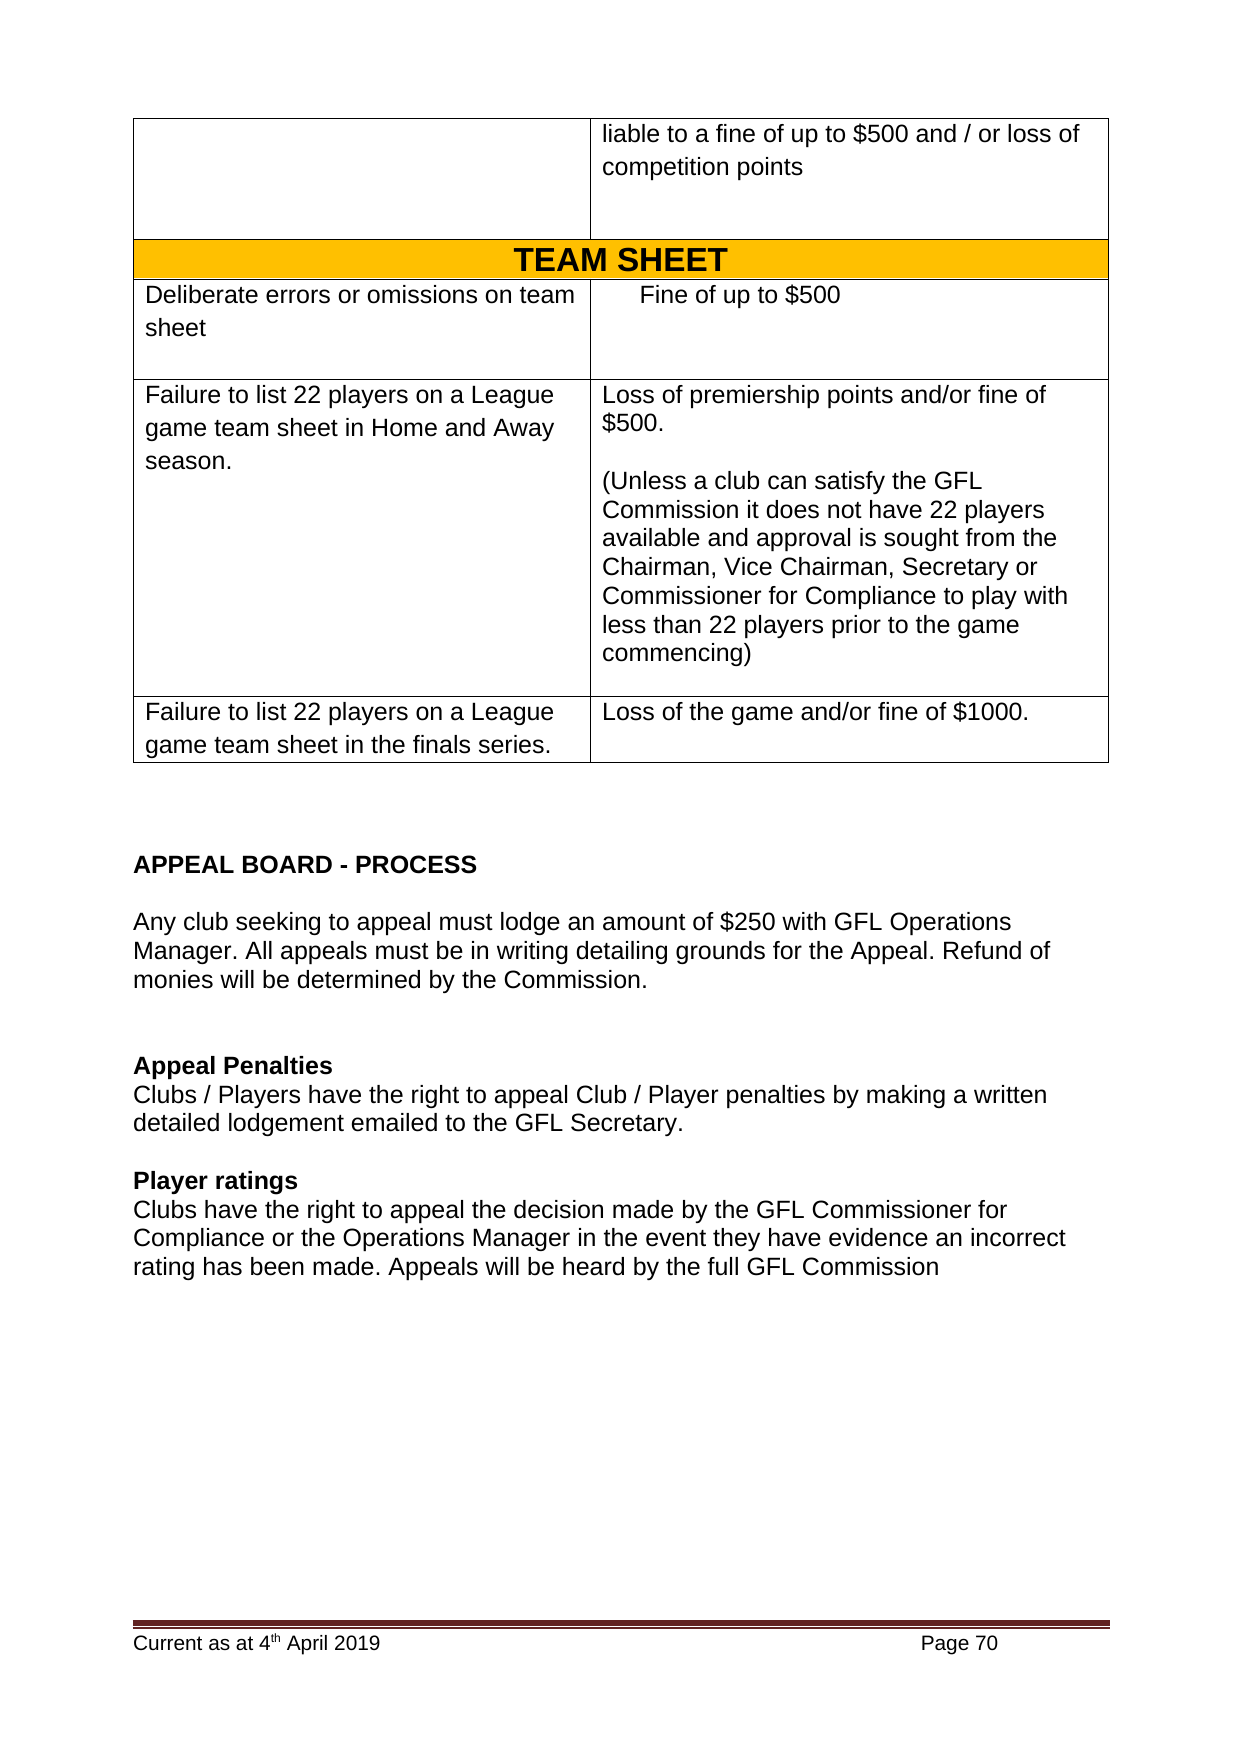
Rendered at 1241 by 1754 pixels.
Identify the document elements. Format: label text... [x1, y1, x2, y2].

text Player ratings [133, 1166, 1110, 1194]
table_cell Deliberate errors or omissions on team sheet [134, 280, 590, 379]
text Appeal Penalties [133, 1051, 1110, 1079]
table_cell Failure to list 22 players on a League game team sheet in the finals series. [134, 697, 590, 762]
text Clubs have the right to appeal the decision made by the GFL Commissioner for Compliance or the Operations Manager in the event they have evidence an incorrect rating has been made. Appeals will be heard by the full GFL Commission [133, 1194, 1110, 1281]
text Any club seeking to appeal must lodge an amount of $250 with GFL Operations Manager. All appeals must be in writing detailing grounds for the Appeal. Refund of monies will be determined by the Commission. [133, 907, 1110, 993]
text Clubs / Players have the right to appeal Club / Player penalties by making a written detailed lodgement emailed to the GFL Secretary. [133, 1079, 1110, 1137]
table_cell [591, 119, 1108, 239]
table_cell Failure to list 22 players on a League game team sheet in Home and Away season. [134, 380, 590, 696]
table_cell TEAM SHEET [134, 240, 1108, 278]
table_cell Fine of up to $500 [591, 280, 1108, 379]
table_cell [134, 119, 590, 239]
table_cell Loss of premiership points and/or fine of $500. (Unless a club can satisfy the GFL Commission it does not have 22 players available and approval is sought from the Chairman, Vice Chairman, Secretary or Commissioner for Compliance to play with less than 22 players prior to the game commencing) [591, 380, 1108, 696]
subtitle APPEAL BOARD - PROCESS [133, 849, 1110, 878]
table_cell Loss of the game and/or fine of $1000. [591, 697, 1108, 762]
